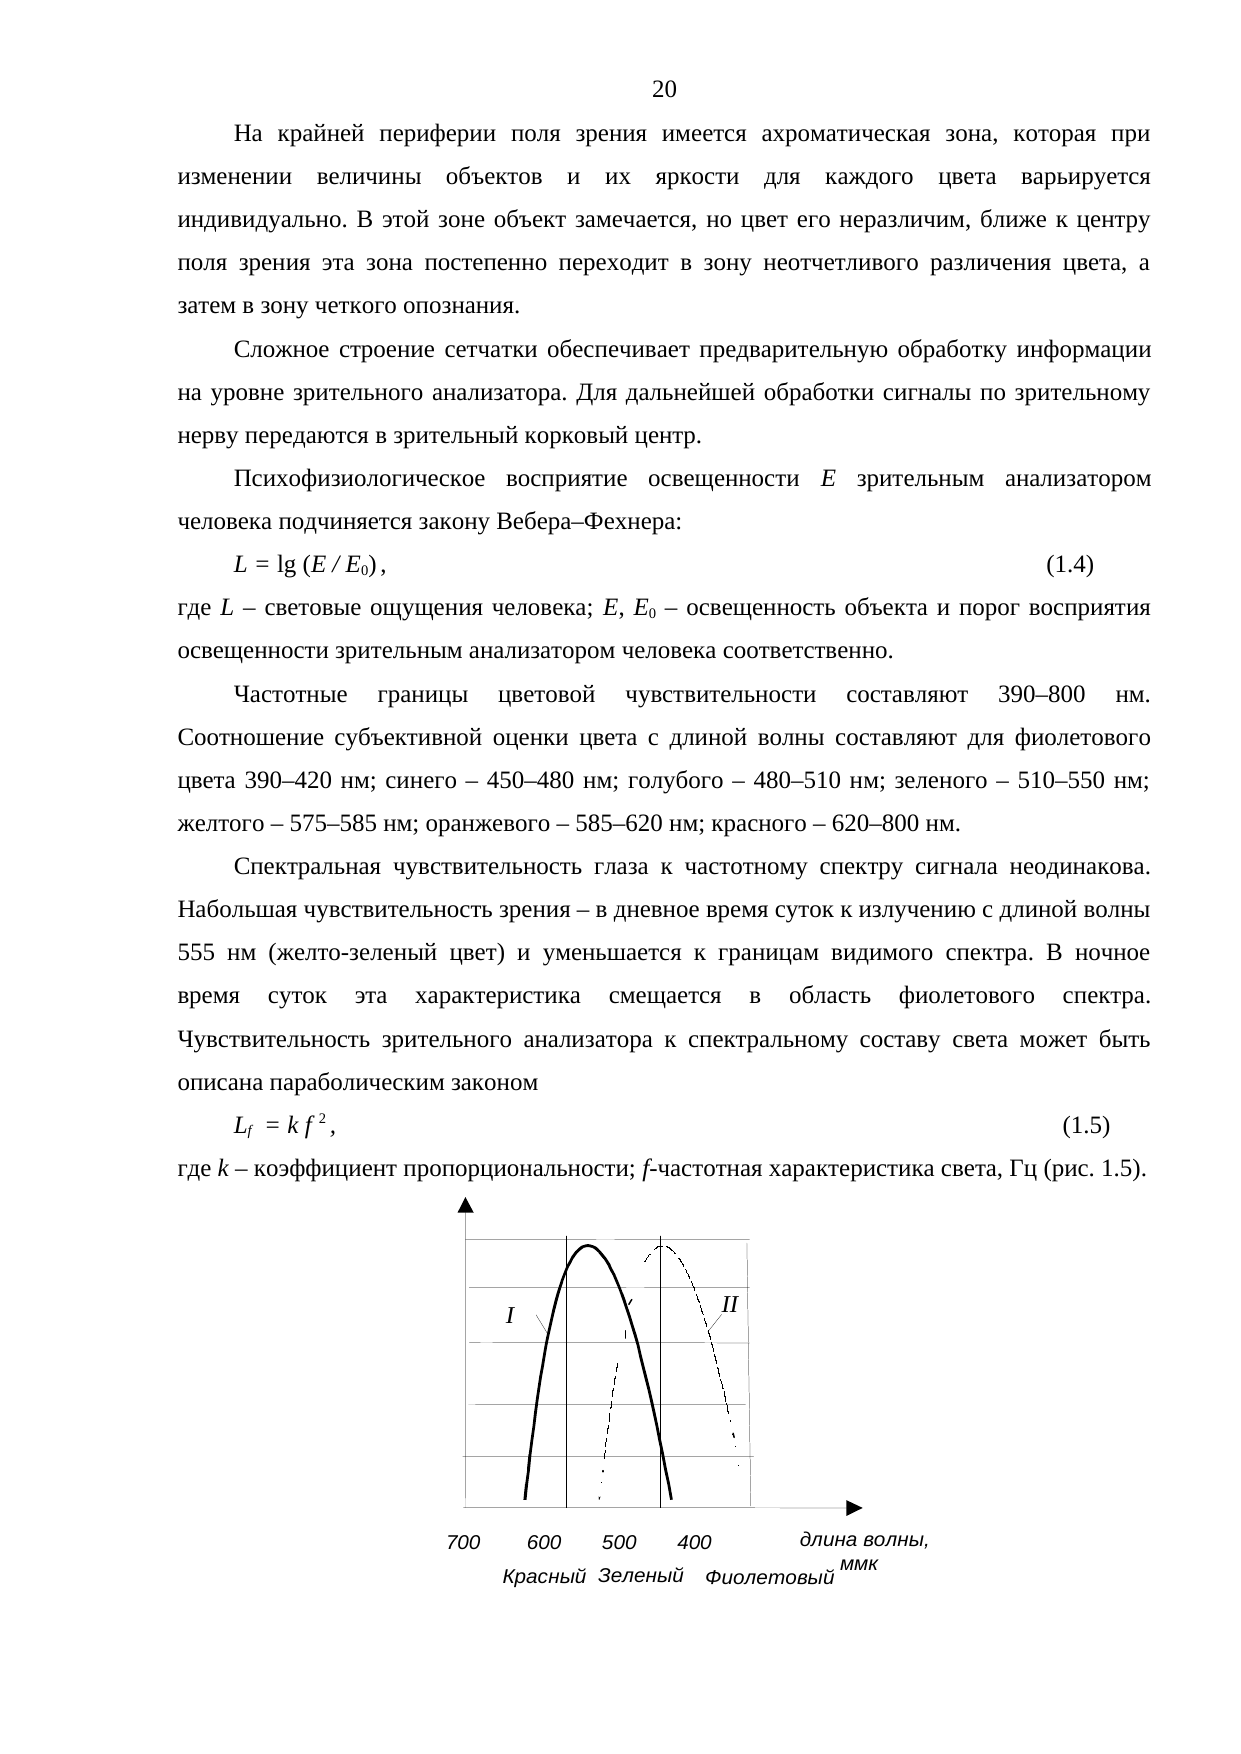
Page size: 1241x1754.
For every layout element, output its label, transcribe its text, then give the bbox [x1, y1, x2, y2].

text Lf = k f 2 , (1.5) [177, 1110, 1152, 1139]
text Психофизиологическое восприятие освещенности Е зрительным анализатором человека подчиняется закону Вебера–Фехнера: [177, 463, 1152, 535]
text L = lg (Е / Е0) , (1.4) [177, 549, 1152, 578]
text На крайней периферии поля зрения имеется ахроматическая зона, которая при изменении величины объектов и их яркости для каждого цвета варьируется индивидуально. В этой зоне объект замечается, но цвет его неразличим, ближе к центру поля зрения эта зона постепенно переходит в зону неотчетливого различения цвета, а затем в зону четкого опознания. [177, 118, 1152, 319]
text Частотные границы цветовой чувствительности составляют 390–800 нм. Соотношение субъективной оценки цвета с длиной волны составляют для фиолетового цвета 390–420 нм; синего – 450–480 нм; голубого – 480–510 нм; зеленого – 510–550 нм; желтого – 575–585 нм; оранжевого – 585–620 нм; красного – 620–800 нм. [177, 679, 1152, 837]
text где k – коэффициент пропорциональности; f-частотная характеристика света, Гц (рис. 1.5). [177, 1153, 1152, 1182]
text Спектральная чувствительность глаза к частотному спектру сигнала неодинакова. Набольшая чувствительность зрения – в дневное время суток к излучению с длиной волны 555 нм (желто-зеленый цвет) и уменьшается к границам видимого спектра. В ночное время суток эта характеристика смещается в область фиолетового спектра. Чувствительность зрительного анализатора к спектральному составу света может быть описана параболическим законом [177, 851, 1152, 1096]
text где L – световые ощущения человека; Е, Е0 – освещенность объекта и порог восприятия освещенности зрительным анализатором человека соответственно. [177, 592, 1152, 664]
text Сложное строение сетчатки обеспечивает предварительную обработку информации на уровне зрительного анализатора. Для дальнейшей обработки сигналы по зрительному нерву передаются в зрительный корковый центр. [177, 334, 1152, 449]
